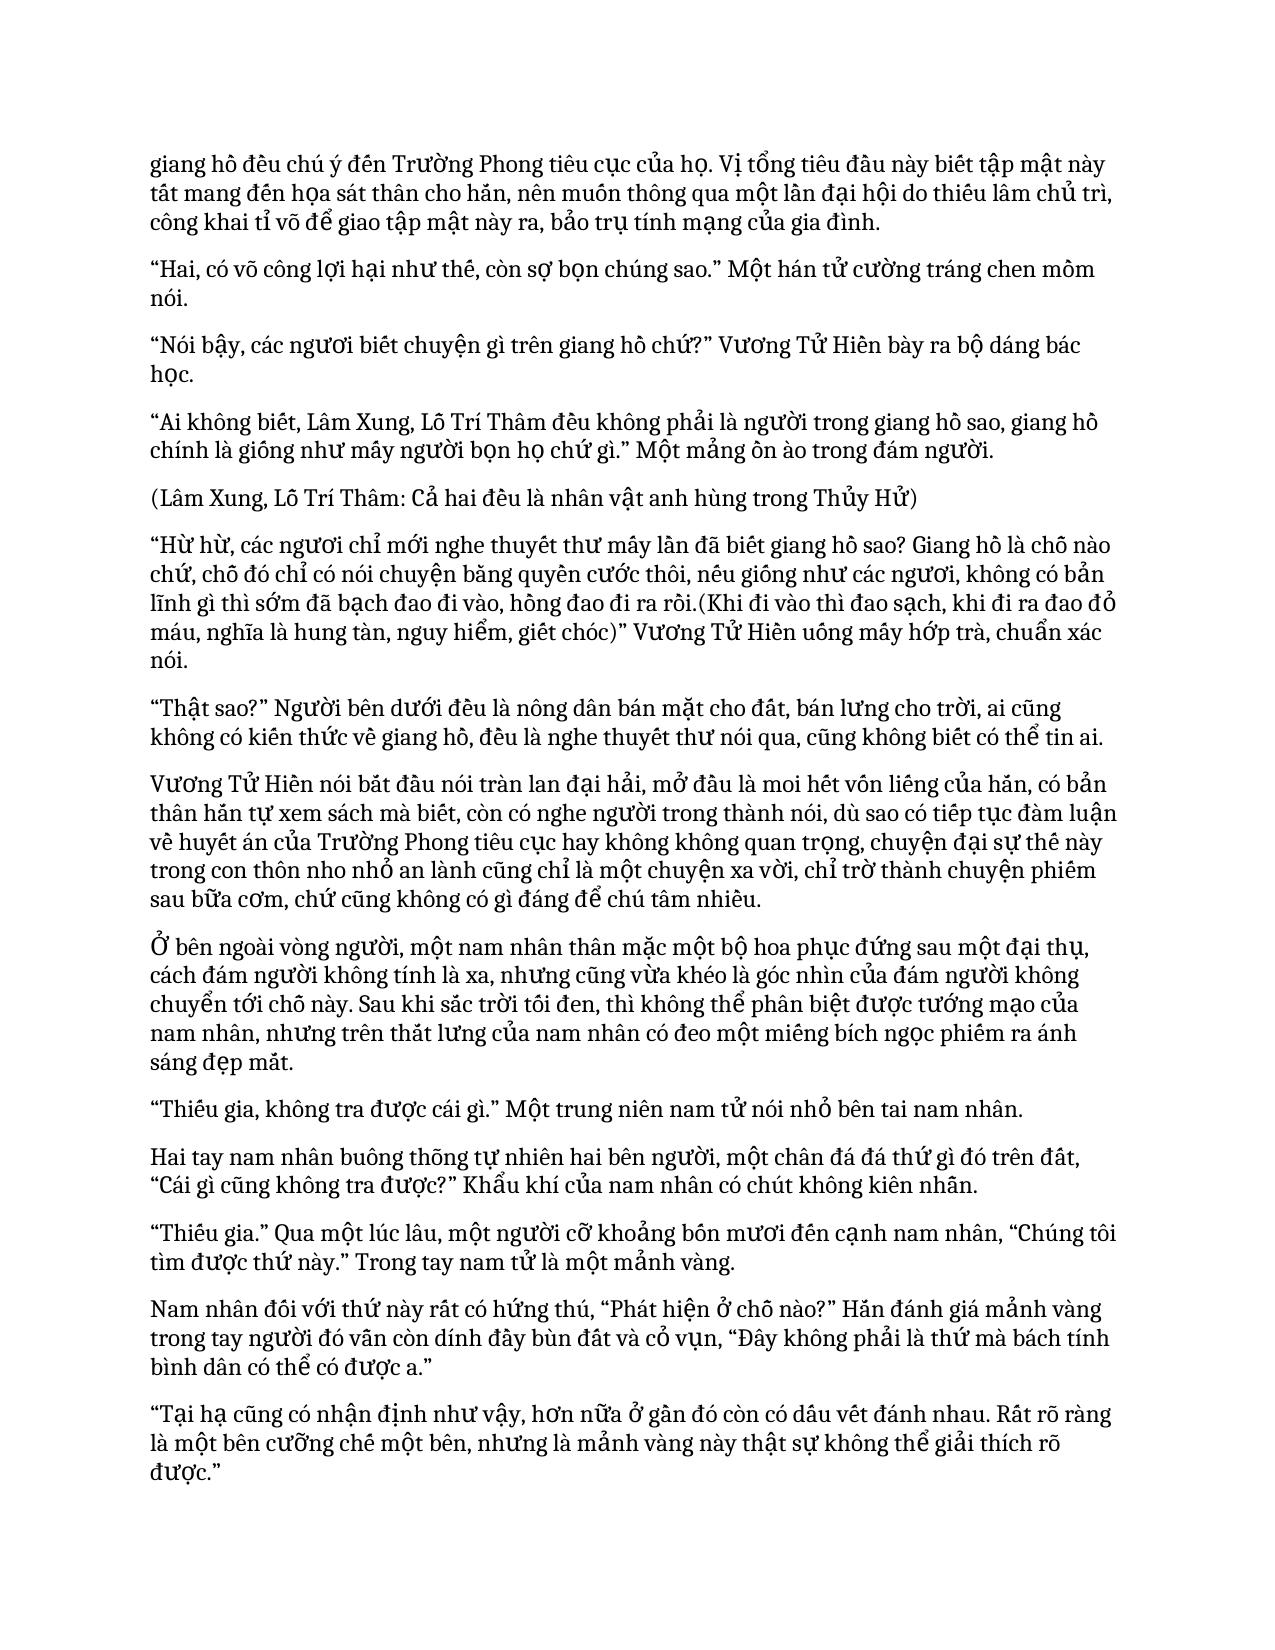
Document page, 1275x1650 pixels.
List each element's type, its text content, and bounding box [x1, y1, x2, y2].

text (Lâm Xung, Lỗ Trí Thâm: Cả hai đều là nhân vật anh hùng trong Thủy Hử) [150, 484, 1125, 512]
text “Nói bậy, các ngươi biết chuyện gì trên giang hồ chứ?” Vương Tử Hiền bày ra bộ dáng bác học. [150, 331, 1125, 389]
text Vương Tử Hiền nói bắt đầu nói tràn lan đại hải, mở đầu là moi hết vốn liếng của hắn, có bản thân hắn tự xem sách mà biết, còn có nghe người trong thành nói, dù sao có tiếp tục đàm luận về huyết án của Trường Phong tiêu cục hay không không quan trọng, chuyện đại sự thế này trong con thôn nho nhỏ an lành cũng chỉ là một chuyện xa vời, chỉ trờ thành chuyện phiếm sau bữa cơm, chứ cũng không có gì đáng để chú tâm nhiều. [150, 770, 1125, 914]
text “Hai, có võ công lợi hại như thế, còn sợ bọn chúng sao.” Một hán tử cường tráng chen mồm nói. [150, 255, 1125, 312]
text “Thiếu gia, không tra được cái gì.” Một trung niên nam tử nói nhỏ bên tai nam nhân. [150, 1095, 1125, 1124]
text “Tại hạ cũng có nhận định như vậy, hơn nữa ở gần đó còn có dấu vết đánh nhau. Rất rõ ràng là một bên cưỡng chế một bên, nhưng là mảnh vàng này thật sự không thể giải thích rõ được.” [150, 1400, 1125, 1486]
text “Ai không biết, Lâm Xung, Lỗ Trí Thâm đều không phải là người trong giang hồ sao, giang hồ chính là giống như mấy người bọn họ chứ gì.” Một mảng ồn ào trong đám người. [150, 407, 1125, 465]
text Ở bên ngoài vòng người, một nam nhân thân mặc một bộ hoa phục đứng sau một đại thụ, cách đám người không tính là xa, nhưng cũng vừa khéo là góc nhìn của đám người không chuyển tới chỗ này. Sau khi sắc trời tối đen, thì không thể phân biệt được tướng mạo của nam nhân, nhưng trên thắt lưng của nam nhân có đeo một miếng bích ngọc phiếm ra ánh sáng đẹp mắt. [150, 932, 1125, 1076]
text Nam nhân đối với thứ này rất có hứng thú, “Phát hiện ở chỗ nào?” Hắn đánh giá mảnh vàng trong tay người đó vẫn còn dính đầy bùn đất và cỏ vụn, “Đây không phải là thứ mà bách tính bình dân có thể có được a.” [150, 1295, 1125, 1381]
text “Hừ hừ, các ngươi chỉ mới nghe thuyết thư mấy lần đã biết giang hồ sao? Giang hồ là chỗ nào chứ, chỗ đó chỉ có nói chuyện bằng quyền cước thôi, nếu giống như các ngươi, không có bản lĩnh gì thì sớm đã bạch đao đi vào, hồng đao đi ra rồi.(Khi đi vào thì đao sạch, khi đi ra đao đỏ máu, nghĩa là hung tàn, nguy hiểm, giết chóc)” Vương Tử Hiền uống mấy hớp trà, chuẩn xác nói. [150, 531, 1125, 675]
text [150, 150, 1125, 236]
text Hai tay nam nhân buông thõng tự nhiên hai bên người, một chân đá đá thứ gì đó trên đất, “Cái gì cũng không tra được?” Khẩu khí của nam nhân có chút không kiên nhẫn. [150, 1142, 1125, 1200]
text “Thật sao?” Người bên dưới đều là nông dân bán mặt cho đất, bán lưng cho trời, ai cũng không có kiến thức về giang hồ, đều là nghe thuyết thư nói qua, cũng không biết có thể tin ai. [150, 694, 1125, 751]
text “Thiếu gia.” Qua một lúc lâu, một người cỡ khoảng bốn mươi đến cạnh nam nhân, “Chúng tôi tìm được thứ này.” Trong tay nam tử là một mảnh vàng. [150, 1219, 1125, 1276]
